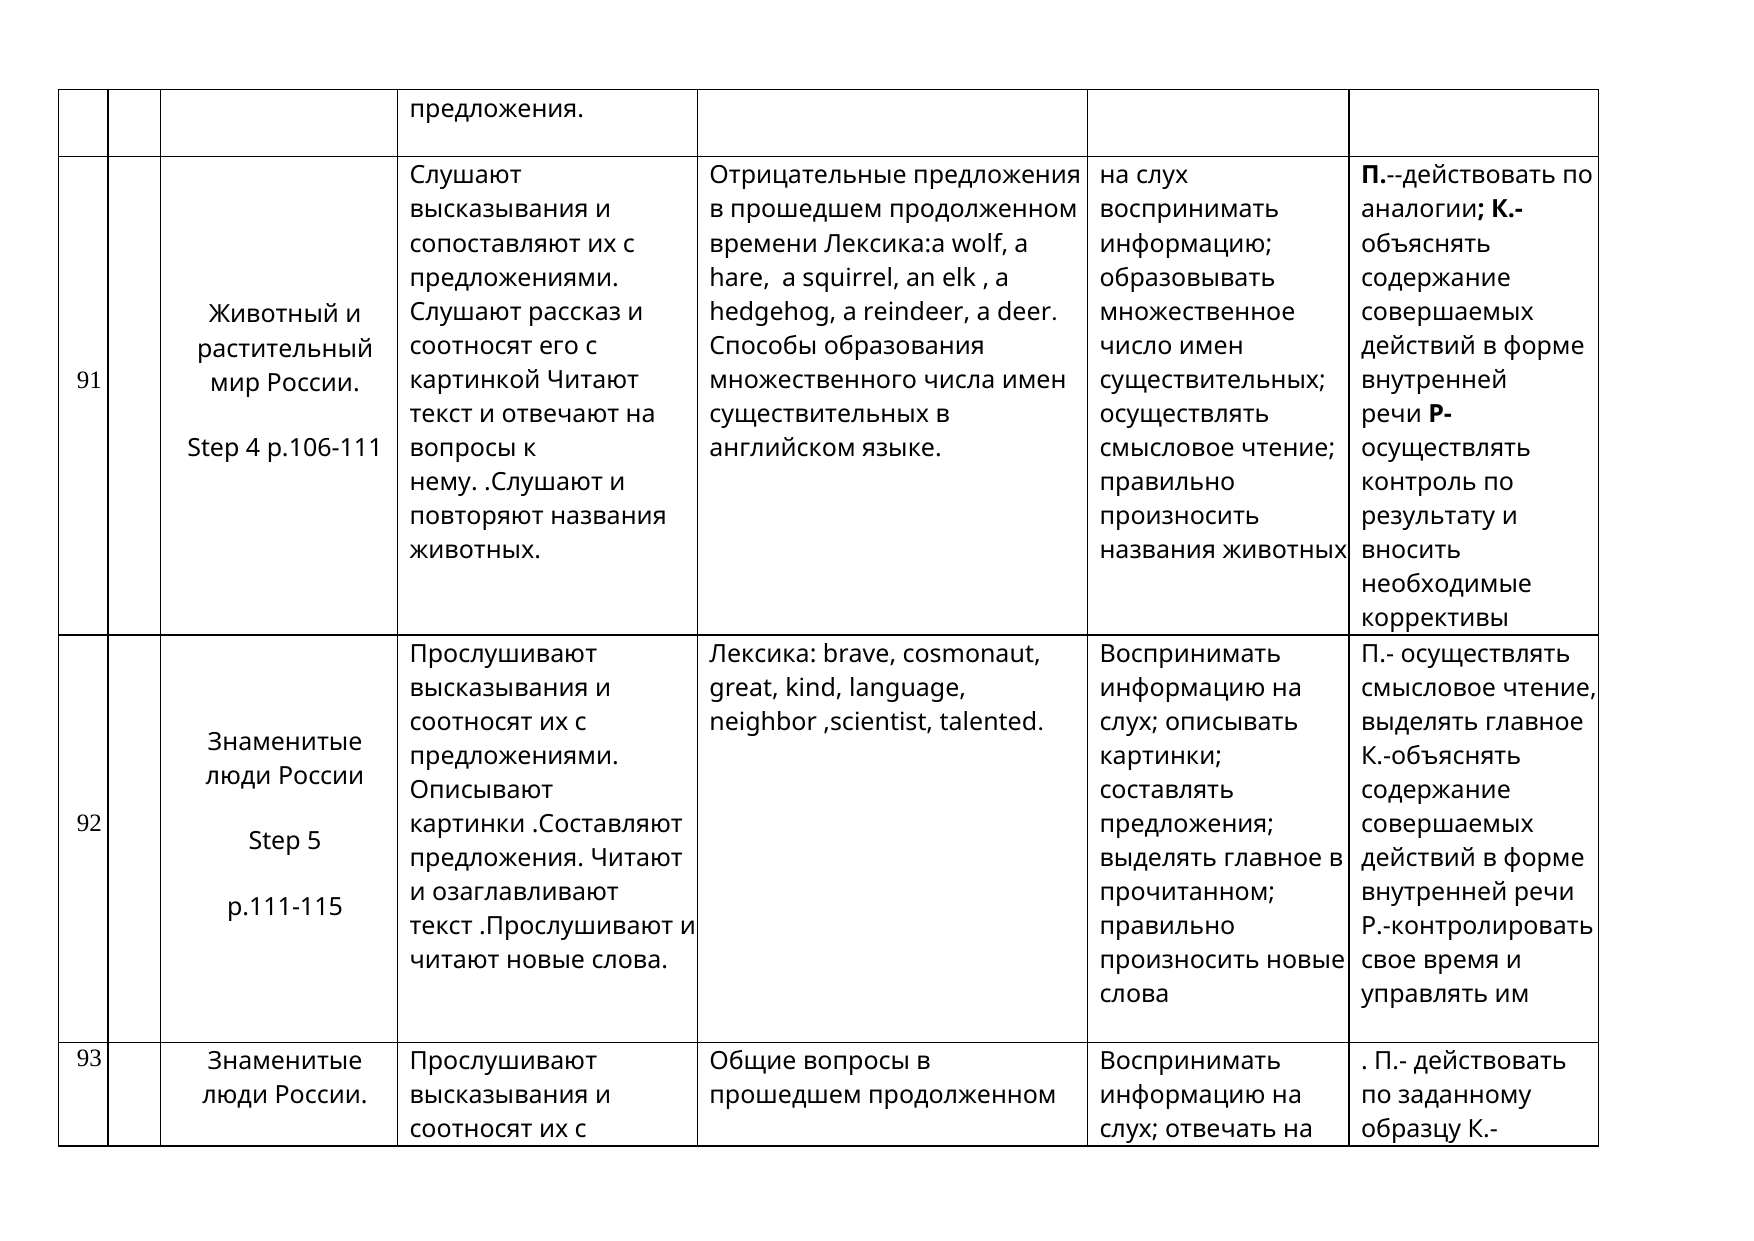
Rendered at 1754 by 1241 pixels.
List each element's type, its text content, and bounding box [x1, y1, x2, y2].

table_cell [161, 1043, 397, 1145]
table_cell П.--действовать по аналогии; К.-объяснять содержание совершаемых действий в форме внутренней речи Р-осуществлять контроль по результату и вносить необходимые коррективы [1350, 157, 1598, 634]
table_cell 90 [59, 90, 107, 156]
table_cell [398, 90, 697, 156]
table_cell [109, 636, 160, 1041]
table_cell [1350, 1043, 1598, 1145]
table_cell Отрицательные предложения в прошедшем продолженном времени Лексика:a wolf, a hare, a squirrel, an elk , a hedgehog, a reindeer, a deer. Способы образования множественного числа имен существительных в английском языке. [698, 157, 1087, 634]
table_cell [109, 90, 160, 156]
table_cell Прослушивают высказывания и соотносят их с предложениями. Описывают картинки .Составляют предложения. Читают и озаглавливают текст .Прослушивают и читают новые слова. [398, 636, 697, 1041]
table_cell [1088, 1043, 1348, 1145]
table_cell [398, 1043, 697, 1145]
table_cell Воспринимать информацию на слух; описывать картинки; составлять предложения; выделять главное в прочитанном; правильно произносить новые слова [1088, 636, 1348, 1041]
table_cell 91 [59, 157, 107, 634]
table_cell [109, 157, 160, 634]
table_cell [1350, 90, 1598, 156]
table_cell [161, 90, 397, 156]
table_cell Знаменитые люди России Step 5 p.111-115 [161, 636, 397, 1041]
table_cell 92 [59, 636, 107, 1041]
table_cell Лексика: brave, cosmonaut, great, kind, language, neighbor ,scientist, talented. [698, 636, 1087, 1041]
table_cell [1088, 90, 1348, 156]
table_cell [698, 90, 1087, 156]
table_cell Животный и растительный мир России. Step 4 p.106-111 [161, 157, 397, 634]
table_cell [698, 1043, 1087, 1145]
table_cell 93 [59, 1043, 107, 1145]
table_cell П.- осуществлять смысловое чтение, выделять главное К.-объяснять содержание совершаемых действий в форме внутренней речи Р.-контролировать свое время и управлять им [1350, 636, 1598, 1041]
table_cell на слух воспринимать информацию; образовывать множественное число имен существительных; осуществлять смысловое чтение; правильно произносить названия животных [1088, 157, 1348, 634]
table_cell [109, 1043, 160, 1145]
table_cell Слушают высказывания и сопоставляют их с предложениями. Слушают рассказ и соотносят его с картинкой Читают текст и отвечают на вопросы к нему. .Слушают и повторяют названия животных. [398, 157, 697, 634]
